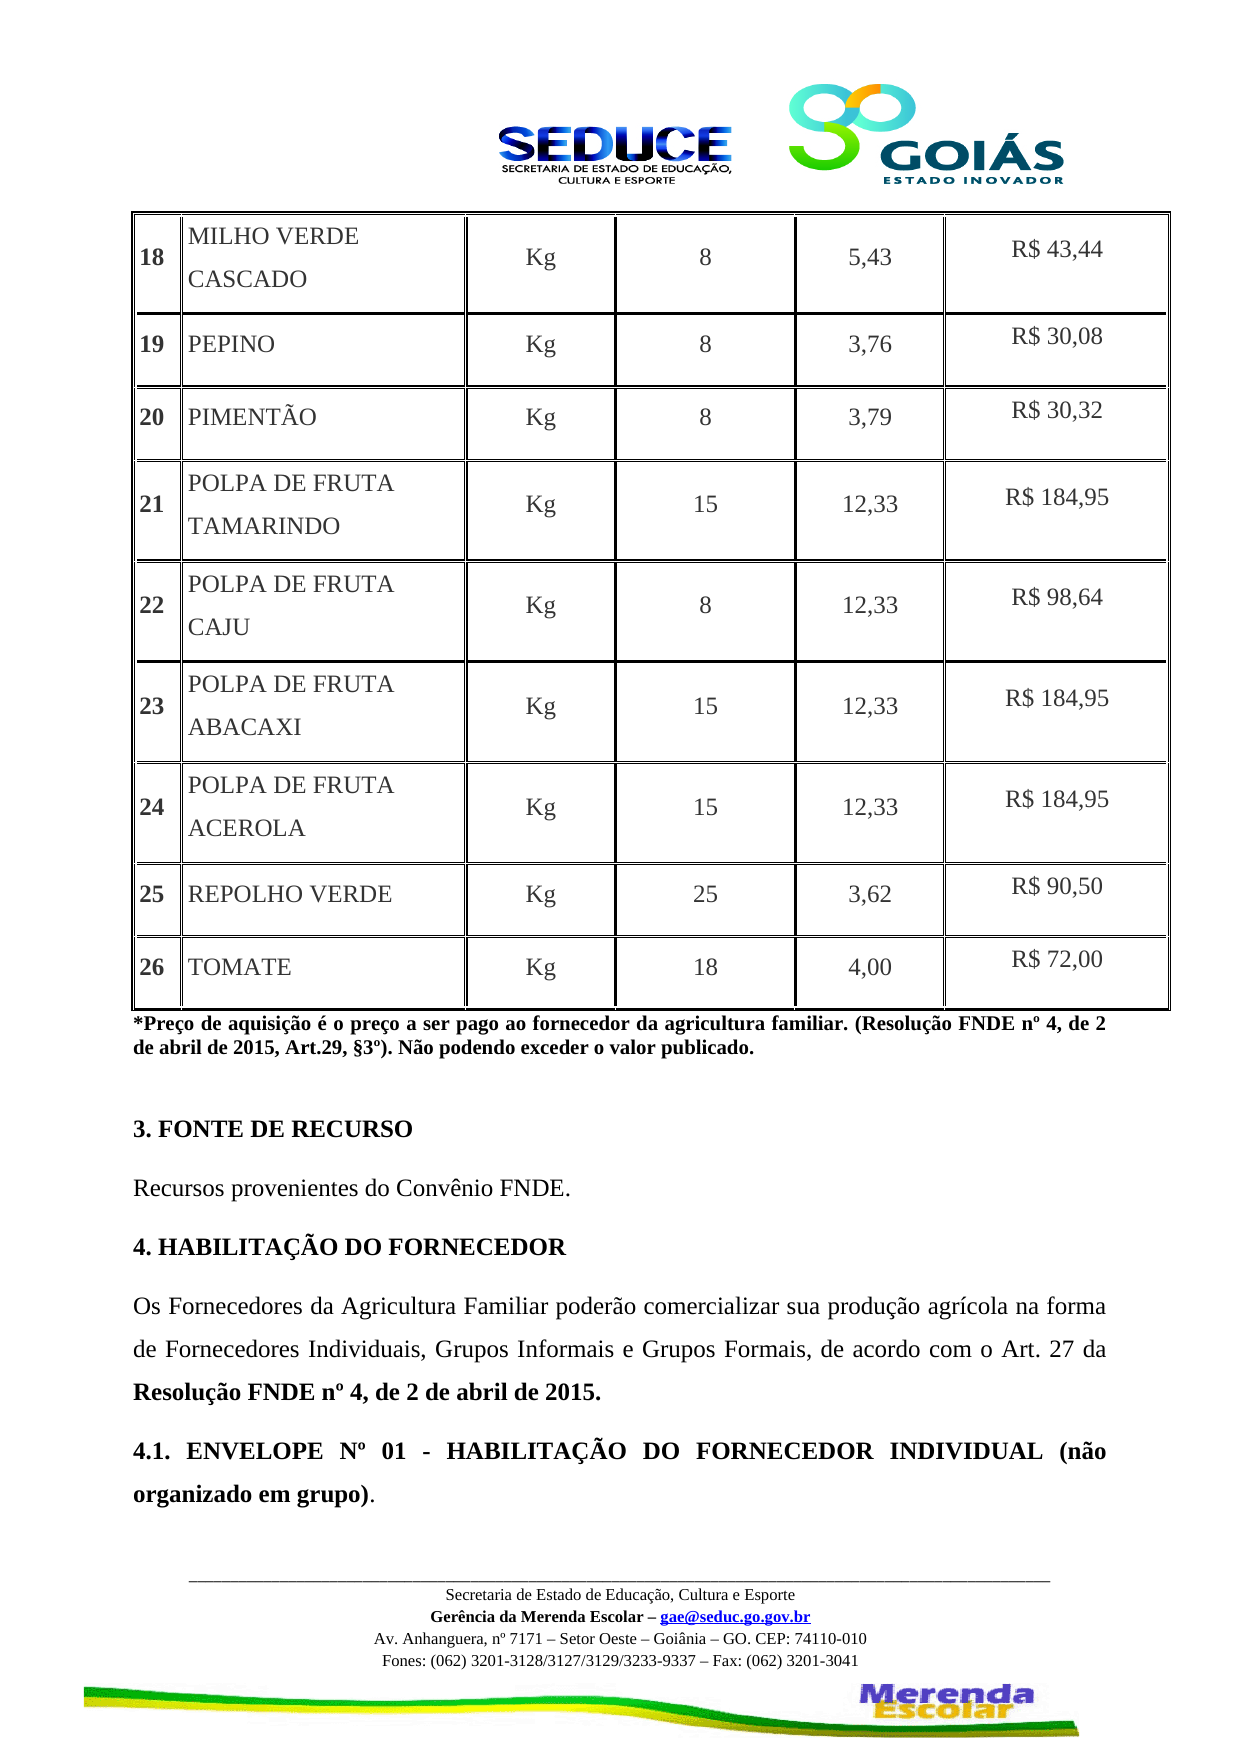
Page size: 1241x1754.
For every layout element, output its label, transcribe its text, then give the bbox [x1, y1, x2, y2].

table_cell R$ 184,95 [945, 761, 1169, 861]
table_cell 8 [617, 563, 794, 660]
table_cell 3,79 [797, 389, 943, 458]
table_cell 12,33 [797, 462, 943, 559]
table_cell R$ 43,44 [945, 215, 1168, 312]
table_cell POLPA DE FRUTA ABACAXI [183, 663, 464, 761]
table_cell 20 [135, 385, 180, 458]
text 4. HABILITAÇÃO DO FORNECEDOR [133, 1232, 1107, 1261]
table_cell Kg [468, 462, 614, 559]
picture [477, 73, 1108, 211]
table_cell R$ 90,50 [946, 861, 1168, 934]
table_cell R$ 30,32 [946, 385, 1168, 458]
table_cell PEPINO [183, 315, 464, 385]
table_cell Kg [468, 315, 614, 385]
table_cell 5,43 [795, 215, 945, 312]
table_cell Kg [468, 563, 614, 660]
text 4.1. ENVELOPE Nº 01 - HABILITAÇÃO DO FORNECEDOR INDIVIDUAL (não organizado em grupo). [133, 1436, 1107, 1508]
table_cell Kg [468, 865, 614, 934]
table_cell R$ 98,64 [946, 559, 1168, 660]
table_cell 12,33 [797, 563, 943, 660]
table_cell PIMENTÃO [183, 389, 464, 458]
text *Preço de aquisição é o preço a ser pago ao fornecedor da agricultura familiar. (Resolução FNDE nº 4, de 2 de abril de 2015, Art.29, §3º). Não podendo exceder o valor publicado. [133, 1011, 1107, 1059]
text Os Fornecedores da Agricultura Familiar poderão comercializar sua produção agrícola na forma de Fornecedores Individuais, Grupos Informais e Grupos Formais, de acordo com o Art. 27 da Resolução FNDE nº 4, de 2 de abril de 2015. [133, 1291, 1107, 1406]
table_cell 25 [617, 865, 794, 934]
table_cell R$ 184,95 [946, 660, 1168, 761]
table_cell 8 [615, 213, 795, 312]
table_cell 18 [135, 215, 181, 312]
table_cell 12,33 [797, 663, 943, 761]
table_cell 12,33 [797, 764, 943, 861]
table_cell 4,00 [795, 938, 945, 1008]
table_cell R$ 184,95 [946, 459, 1168, 559]
table_cell 24 [133, 761, 181, 861]
table_cell 15 [617, 764, 794, 861]
table_cell 19 [135, 312, 180, 385]
table_cell REPOLHO VERDE [183, 865, 464, 934]
table_cell 8 [617, 389, 794, 458]
table_cell 21 [135, 459, 180, 559]
table_cell Kg [466, 938, 615, 1008]
table_cell 25 [135, 861, 180, 934]
table_cell 26 [135, 935, 181, 1008]
table_cell 18 [615, 938, 795, 1008]
table_cell Kg [468, 663, 614, 761]
text Recursos provenientes do Convênio FNDE. [133, 1173, 1107, 1202]
table_cell R$ 30,08 [946, 312, 1168, 385]
table_cell 22 [135, 559, 180, 660]
table_cell 3,76 [797, 315, 943, 385]
table_cell R$ 72,00 [945, 935, 1168, 1008]
table_cell 15 [617, 663, 794, 761]
table_cell 8 [617, 315, 794, 385]
text 3. FONTE DE RECURSO [133, 1114, 1107, 1143]
table_cell POLPA DE FRUTA TAMARINDO [183, 462, 464, 559]
table_cell 15 [617, 462, 794, 559]
table_cell Kg [468, 389, 614, 458]
table_cell POLPA DE FRUTA ACEROLA [183, 764, 464, 861]
table_cell POLPA DE FRUTA CAJU [183, 563, 464, 660]
table_cell 3,62 [797, 865, 943, 934]
table_cell 23 [135, 660, 180, 761]
table_cell Kg [466, 215, 615, 312]
table_cell Kg [468, 764, 614, 861]
table_cell TOMATE [181, 935, 466, 1008]
table_cell MILHO VERDE CASCADO [181, 213, 466, 312]
